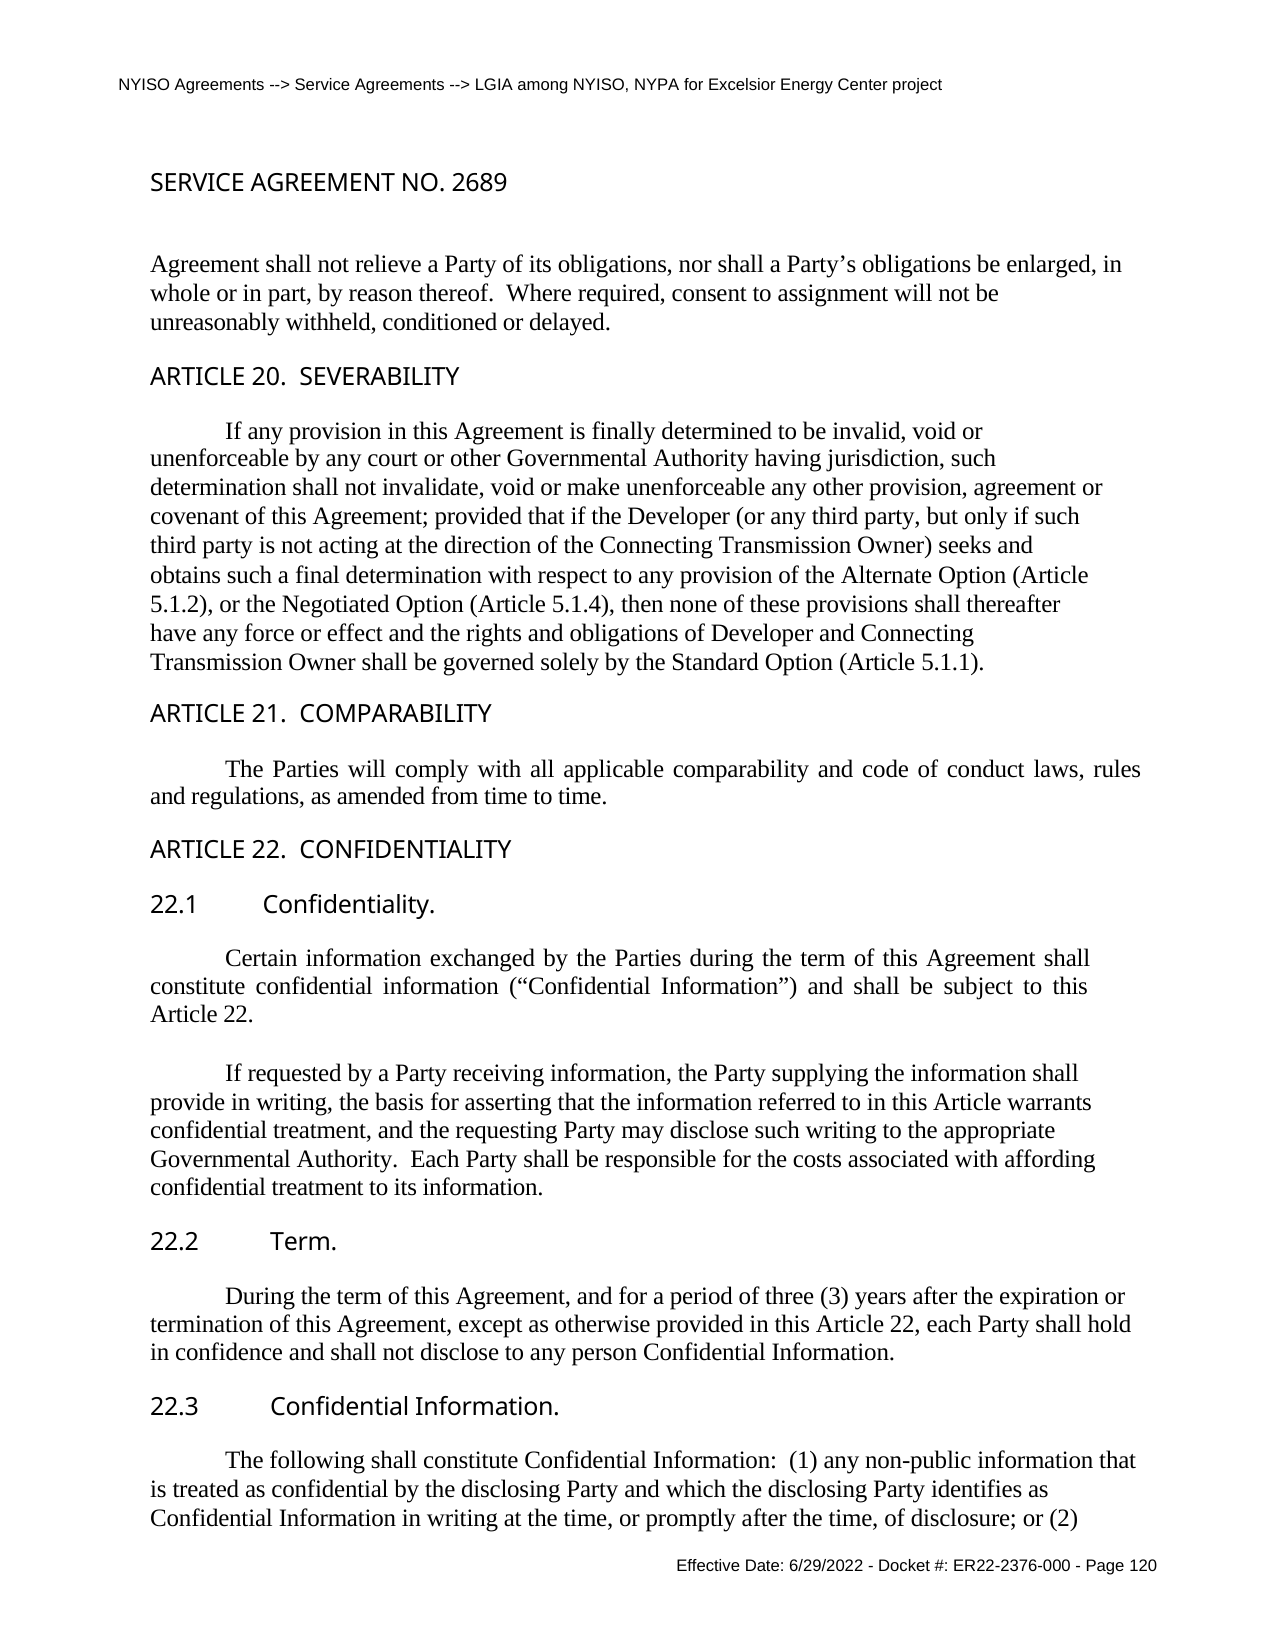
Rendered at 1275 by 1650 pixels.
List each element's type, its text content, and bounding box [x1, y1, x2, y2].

text Certain information exchanged by the Parties during the term of this Agreement shall constitute confidential information (“Confidential Information”) and shall be subject to this Article 22. [150, 944, 1099, 1028]
text ARTICLE 21. COMPARABILITY [150, 700, 1275, 728]
text The Parties will comply with all applicable comparability and code of conduct laws, rules and regulations, as amended from time to time. [150, 755, 1142, 809]
text If any provision in this Agreement is finally determined to be invalid, void or [225, 416, 1275, 445]
text 22.2 Term. [150, 1228, 1275, 1257]
text 22.1 Confidentiality. [150, 890, 1275, 919]
text 22.3 Confidential Information. [150, 1393, 1275, 1422]
text 5.1.2), or the Negotiated Option (Article 5.1.4), then none of these provisions shall thereafter have any force or effect and the rights and obligations of Developer and Connecting Transmission Owner shall be governed solely by the Standard Option (Article 5.1.1). [150, 589, 1099, 676]
text Agreement shall not relieve a Party of its obligations, nor shall a Party’s obligations be enlarged, in whole or in part, by reason thereof. Where required, consent to assignment will not be unreasonably withheld, conditioned or delayed. [150, 249, 1137, 337]
text If requested by a Party receiving information, the Party supplying the information shall provide in writing, the basis for asserting that the information referred to in this Article warrants confidential treatment, and the requesting Party may disclose such writing to the appropriate Governmental Authority. Each Party shall be responsible for the costs associated with affording confidential treatment to its information. [150, 1058, 1135, 1202]
text SERVICE AGREEMENT NO. 2689 [150, 168, 1275, 197]
text During the term of this Agreement, and for a period of three (3) years after the expiration or termination of this Agreement, except as otherwise provided in this Article 22, each Party shall hold in confidence and shall not disclose to any person Confidential Information. [150, 1282, 1137, 1366]
text unenforceable by any court or other Governmental Authority having jurisdiction, such [150, 445, 1275, 472]
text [150, 1446, 1142, 1532]
text determination shall not invalidate, void or make unenforceable any other provision, agreement or covenant of this Agreement; provided that if the Developer (or any third party, but only if such third party is not acting at the direction of the Connecting Transmission Owner) seeks and obtains such a final determination with respect to any provision of the Alternate Option (Article [150, 472, 1142, 589]
text ARTICLE 20. SEVERABILITY [150, 362, 1275, 391]
text ARTICLE 22. CONFIDENTIALITY [150, 835, 1275, 864]
